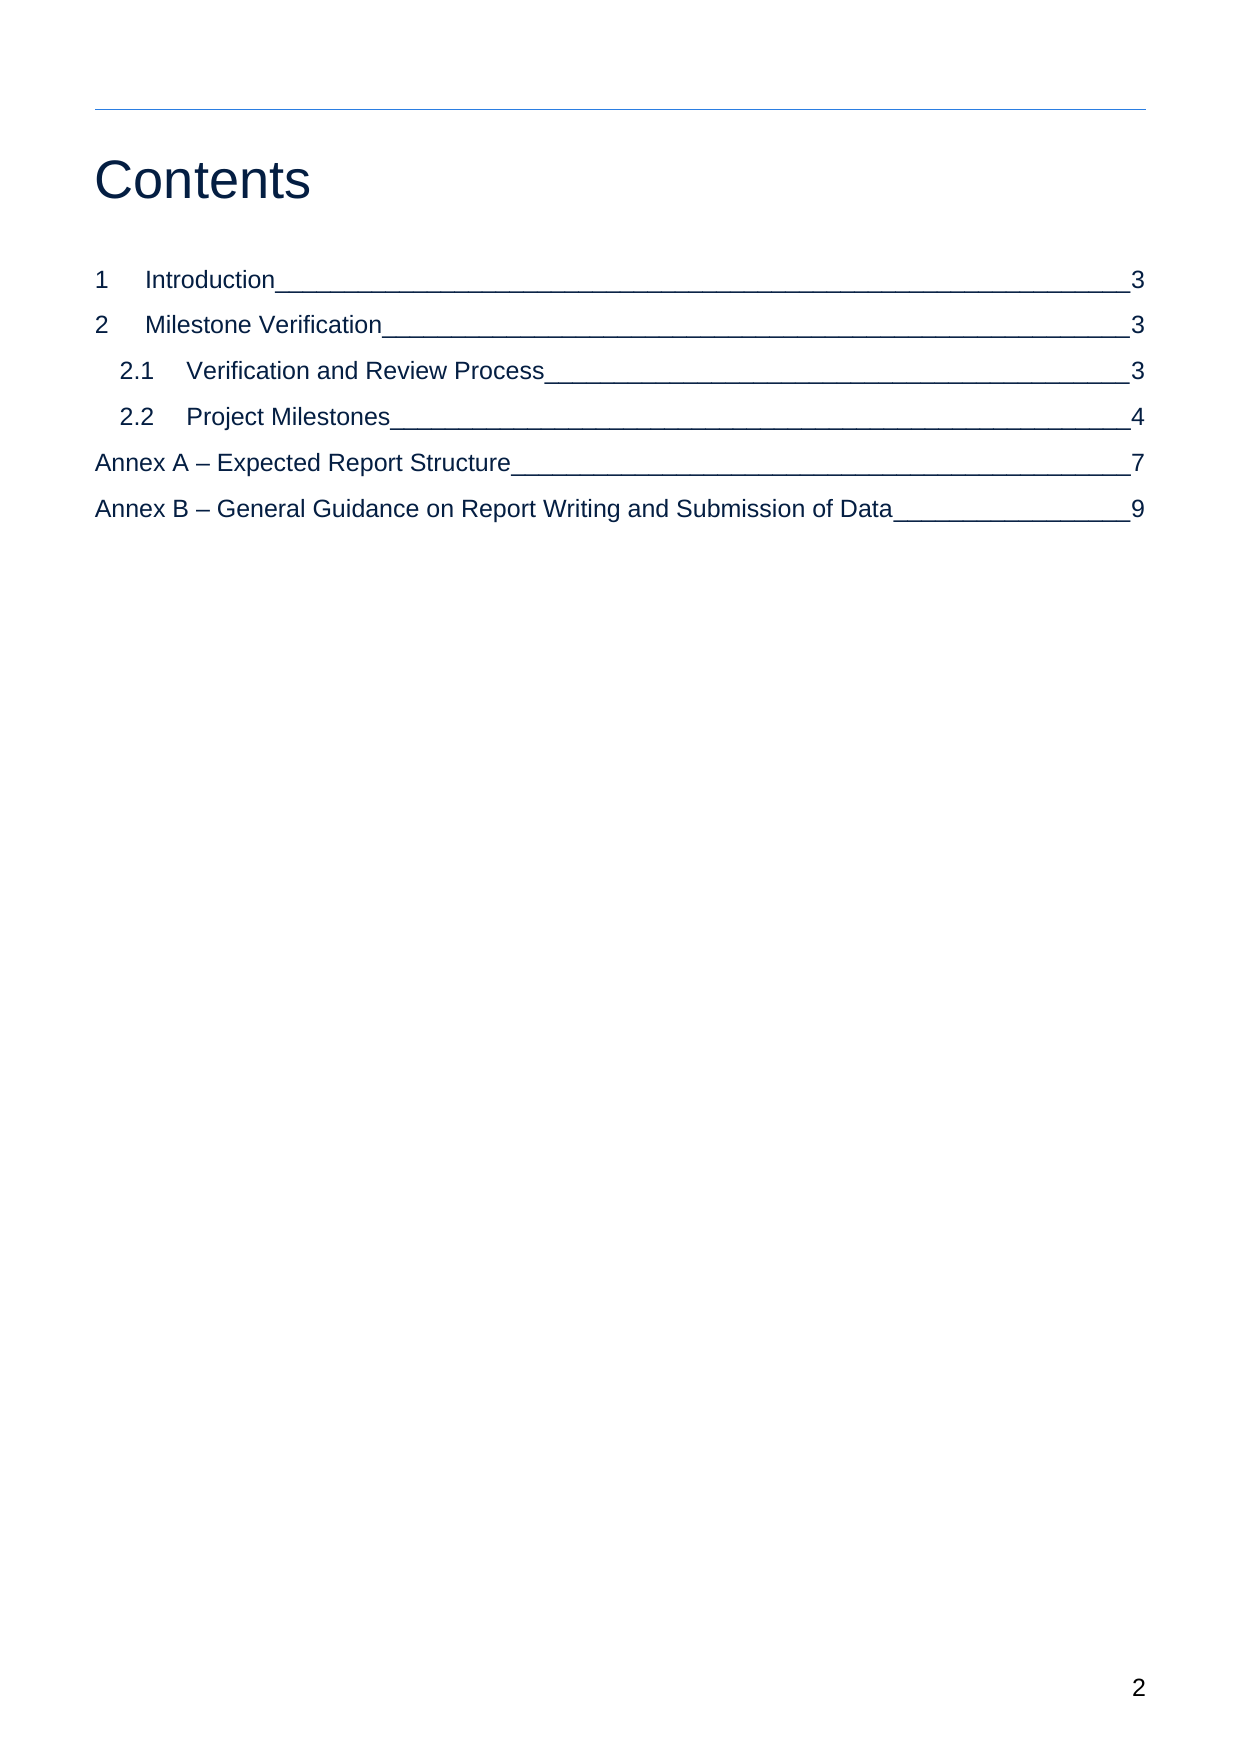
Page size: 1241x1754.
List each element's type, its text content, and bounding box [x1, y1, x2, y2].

text 1 Introduction 3 [94, 260, 1146, 293]
text Annex B – General Guidance on Report Writing and Submission of Data 9 [94, 489, 1146, 522]
text 2 Milestone Verification 3 [94, 306, 1146, 339]
text Contents [94, 148, 1146, 210]
text 2.1 Verification and Review Process 3 [119, 352, 1146, 385]
text Annex A – Expected Report Structure 7 [94, 443, 1146, 477]
text 2.2 Project Milestones 4 [119, 397, 1146, 431]
